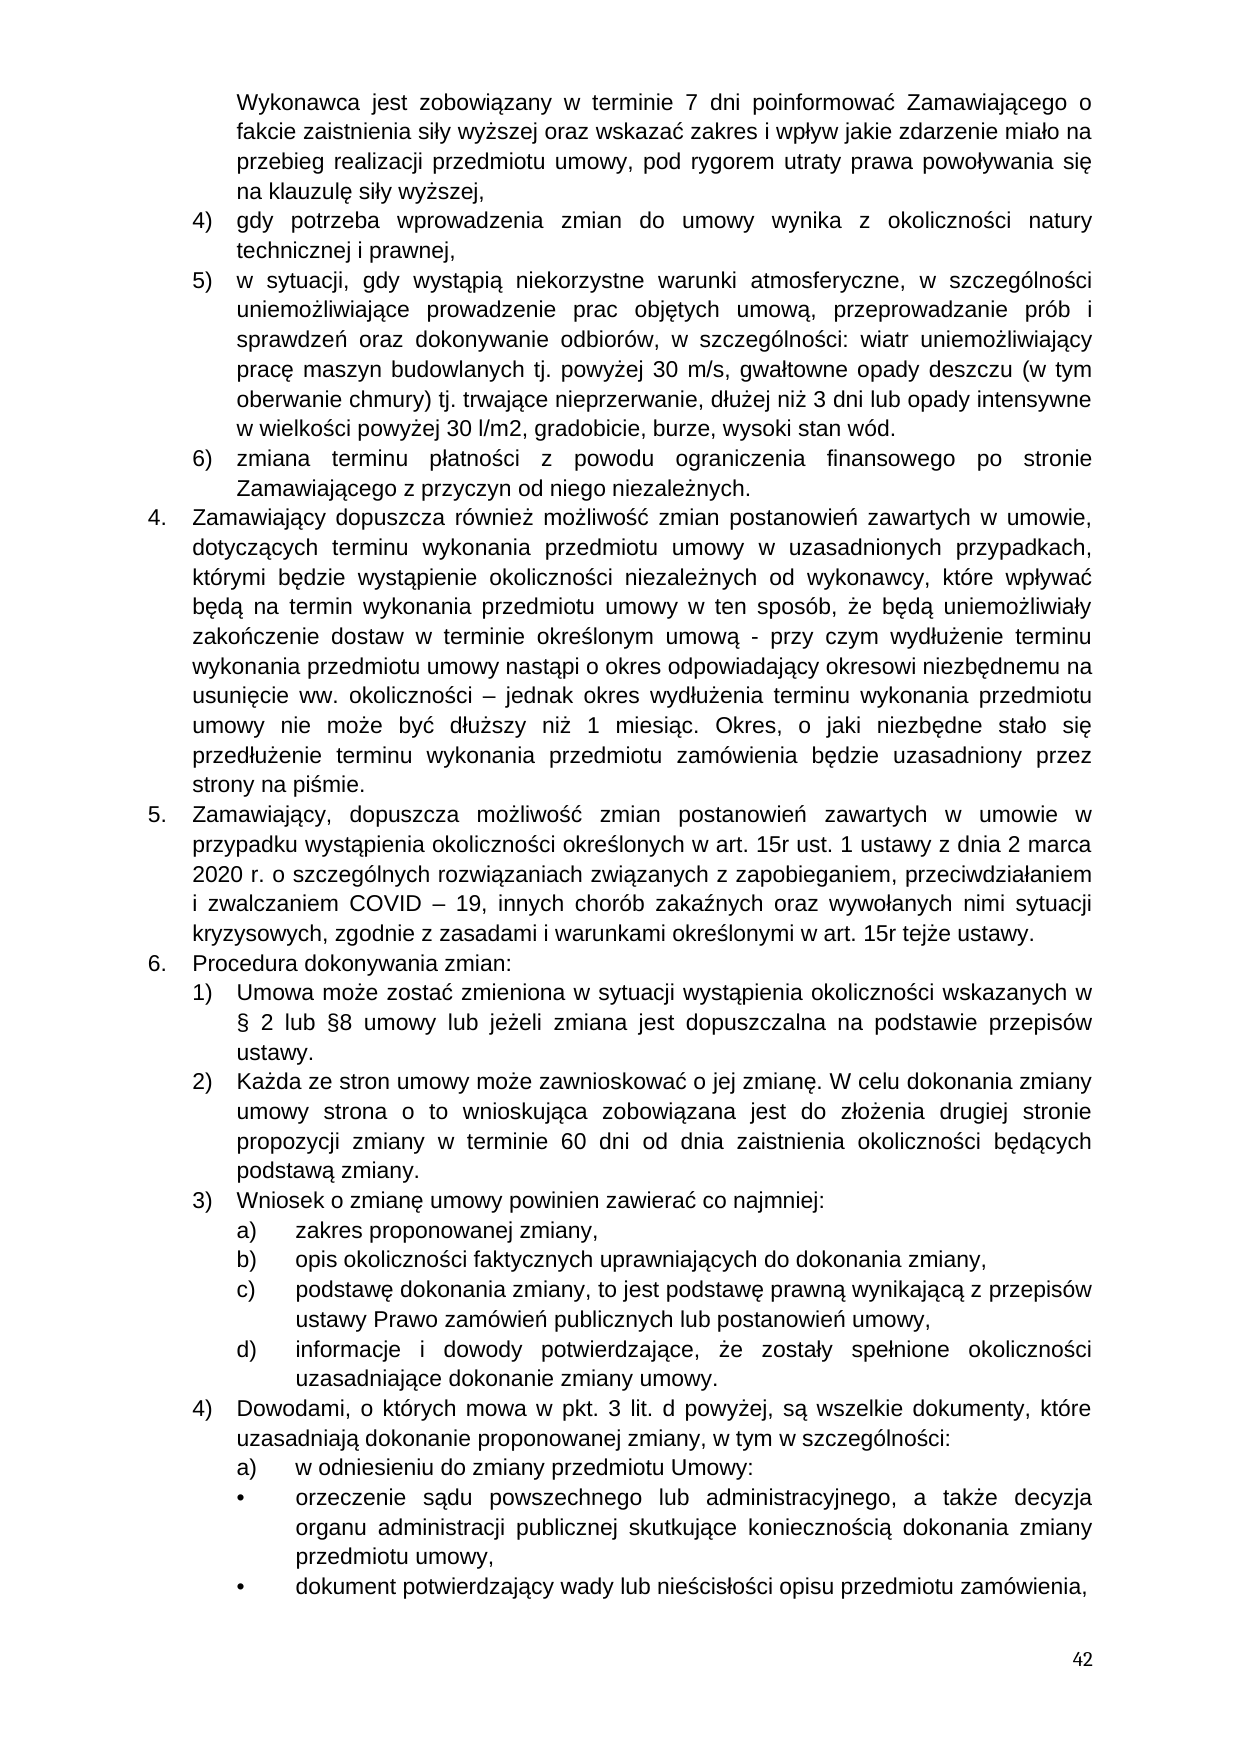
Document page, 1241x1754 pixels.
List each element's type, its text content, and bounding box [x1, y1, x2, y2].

text c) podstawę dokonania zmiany, to jest podstawę prawną wynikającą z przepisów ustawy Prawo zamówień publicznych lub postanowień umowy, [236, 1276, 1093, 1332]
text 5. Zamawiający, dopuszcza możliwość zmian postanowień zawartych w umowie w przypadku wystąpienia okoliczności określonych w art. 15r ust. 1 ustawy z dnia 2 marca 2020 r. o szczególnych rozwiązaniach związanych z zapobieganiem, przeciwdziałaniem i zwalczaniem COVID – 19, innych chorób zakaźnych oraz wywołanych nimi sytuacji kryzysowych, zgodnie z zasadami i warunkami określonymi w art. 15r tejże ustawy. [148, 801, 1093, 946]
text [192, 89, 1093, 204]
text 4. Zamawiający dopuszcza również możliwość zmian postanowień zawartych w umowie, dotyczących terminu wykonania przedmiotu umowy w uzasadnionych przypadkach, którymi będzie wystąpienie okoliczności niezależnych od wykonawcy, które wpływać będą na termin wykonania przedmiotu umowy w ten sposób, że będą uniemożliwiały zakończenie dostaw w terminie określonym umową - przy czym wydłużenie terminu wykonania przedmiotu umowy nastąpi o okres odpowiadający okresowi niezbędnemu na usunięcie ww. okoliczności – jednak okres wydłużenia terminu wykonania przedmiotu umowy nie może być dłuższy niż 1 miesiąc. Okres, o jaki niezbędne stało się przedłużenie terminu wykonania przedmiotu zamówienia będzie uzasadniony przez strony na piśmie. [148, 504, 1093, 798]
text a) w odniesieniu do zmiany przedmiotu Umowy: [236, 1454, 1093, 1481]
text b) opis okoliczności faktycznych uprawniających do dokonania zmiany, [236, 1246, 1093, 1273]
text • orzeczenie sądu powszechnego lub administracyjnego, a także decyzja organu administracji publicznej skutkujące koniecznością dokonania zmiany przedmiotu umowy, [236, 1484, 1093, 1570]
text 5) w sytuacji, gdy wystąpią niekorzystne warunki atmosferyczne, w szczególności uniemożliwiające prowadzenie prac objętych umową, przeprowadzanie prób i sprawdzeń oraz dokonywanie odbiorów, w szczególności: wiatr uniemożliwiający pracę maszyn budowlanych tj. powyżej 30 m/s, gwałtowne opady deszczu (w tym oberwanie chmury) tj. trwające nieprzerwanie, dłużej niż 3 dni lub opady intensywne w wielkości powyżej 30 l/m2, gradobicie, burze, wysoki stan wód. [192, 267, 1093, 442]
text • dokument potwierdzający wady lub nieścisłości opisu przedmiotu zamówienia, [236, 1573, 1093, 1599]
text 6. Procedura dokonywania zmian: [148, 949, 1093, 976]
text a) zakres proponowanej zmiany, [236, 1217, 1093, 1243]
text 4) gdy potrzeba wprowadzenia zmian do umowy wynika z okoliczności natury technicznej i prawnej, [192, 207, 1093, 263]
text 2) Każda ze stron umowy może zawnioskować o jej zmianę. W celu dokonania zmiany umowy strona o to wnioskująca zobowiązana jest do złożenia drugiej stronie propozycji zmiany w terminie 60 dni od dnia zaistnienia okoliczności będących podstawą zmiany. [192, 1068, 1093, 1184]
text 6) zmiana terminu płatności z powodu ograniczenia finansowego po stronie Zamawiającego z przyczyn od niego niezależnych. [192, 445, 1093, 501]
text 4) Dowodami, o których mowa w pkt. 3 lit. d powyżej, są wszelkie dokumenty, które uzasadniają dokonanie proponowanej zmiany, w tym w szczególności: [192, 1395, 1093, 1451]
text 1) Umowa może zostać zmieniona w sytuacji wystąpienia okoliczności wskazanych w § 2 lub §8 umowy lub jeżeli zmiana jest dopuszczalna na podstawie przepisów ustawy. [192, 979, 1093, 1065]
text 3) Wniosek o zmianę umowy powinien zawierać co najmniej: [192, 1187, 1093, 1213]
text d) informacje i dowody potwierdzające, że zostały spełnione okoliczności uzasadniające dokonanie zmiany umowy. [236, 1336, 1093, 1392]
